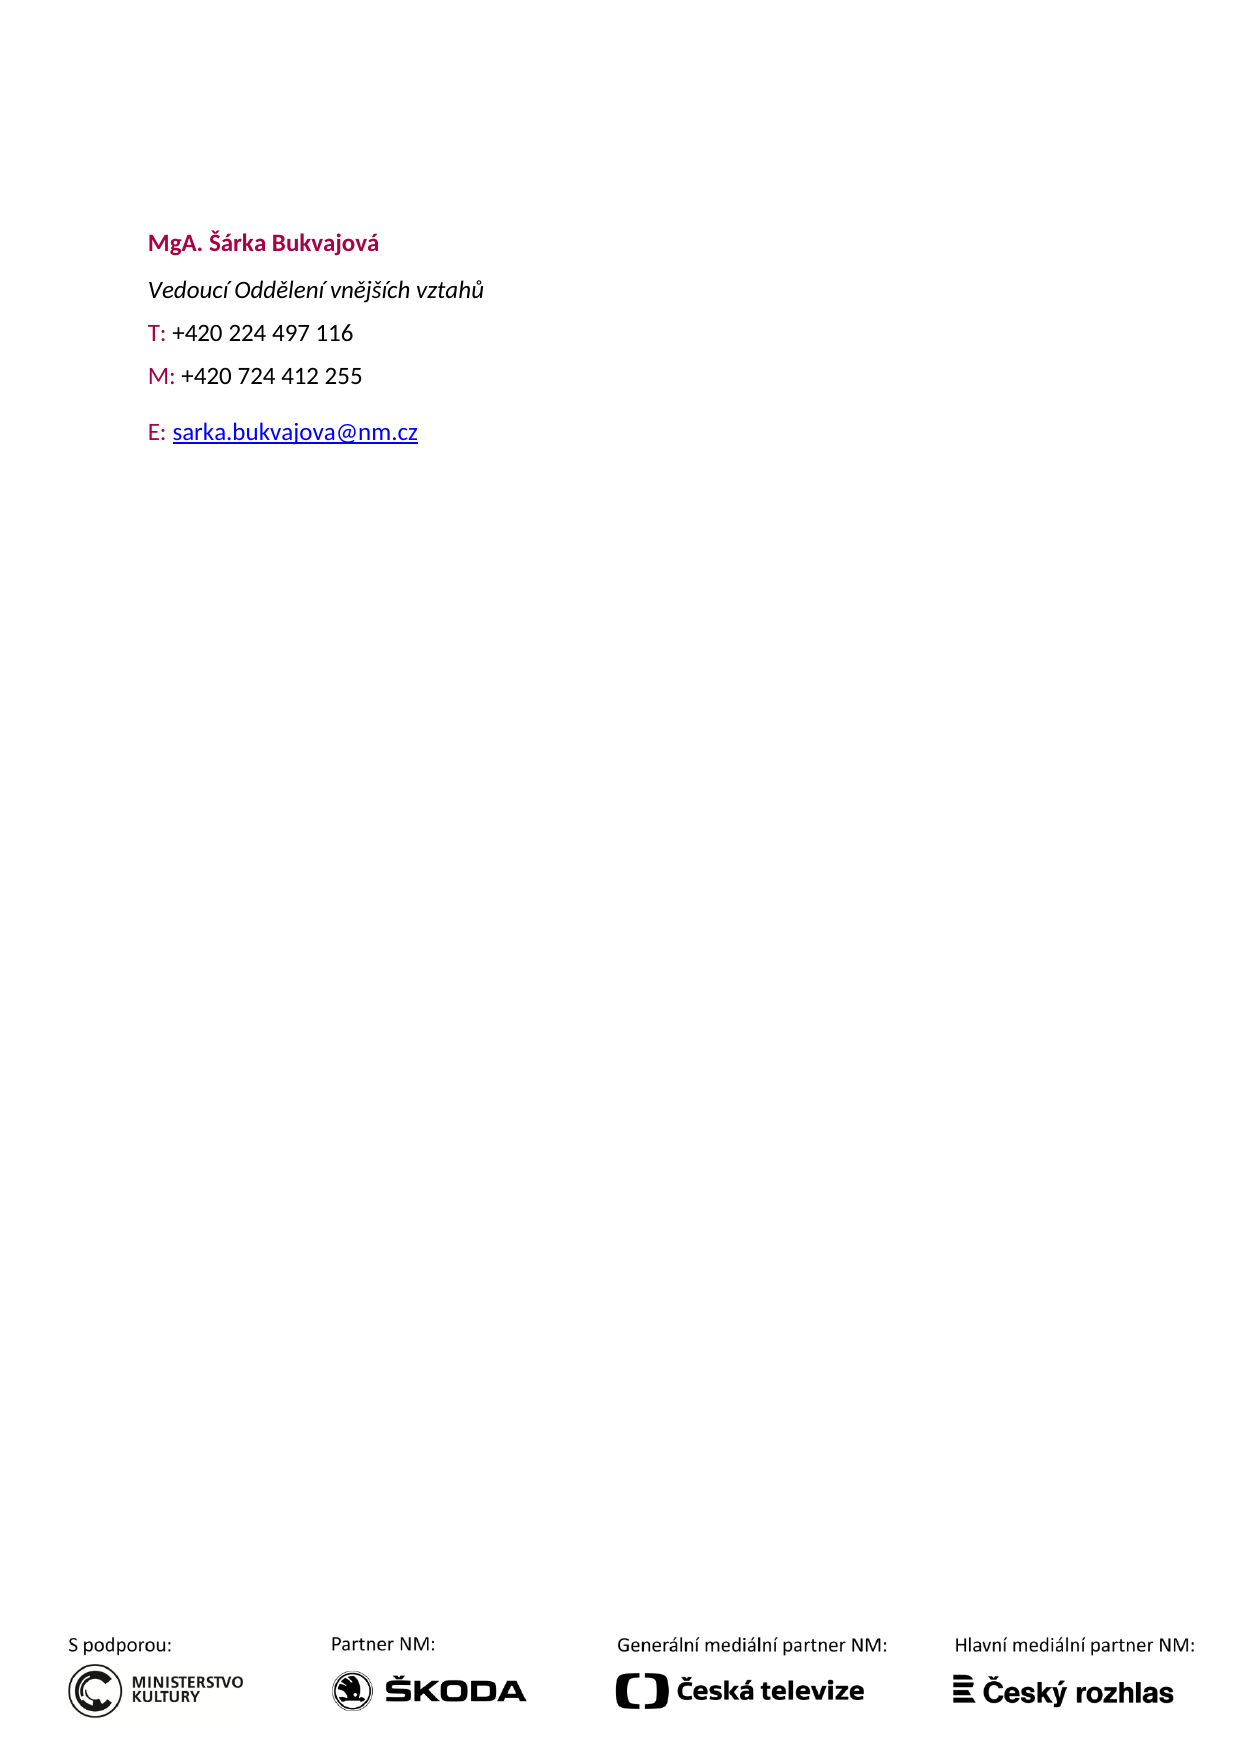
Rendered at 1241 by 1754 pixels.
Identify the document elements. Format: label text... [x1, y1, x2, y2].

picture [0, 1606, 1241, 1754]
text M: +420 724 412 255 [148, 361, 1093, 391]
text Vedoucí Oddělení vnějších vztahů [148, 274, 1093, 305]
text E: sarka.bukvajova@nm.cz [148, 416, 1093, 447]
text T: +420 224 497 116 [148, 317, 1093, 348]
text MgA. Šárka Bukvajová [148, 227, 1093, 257]
